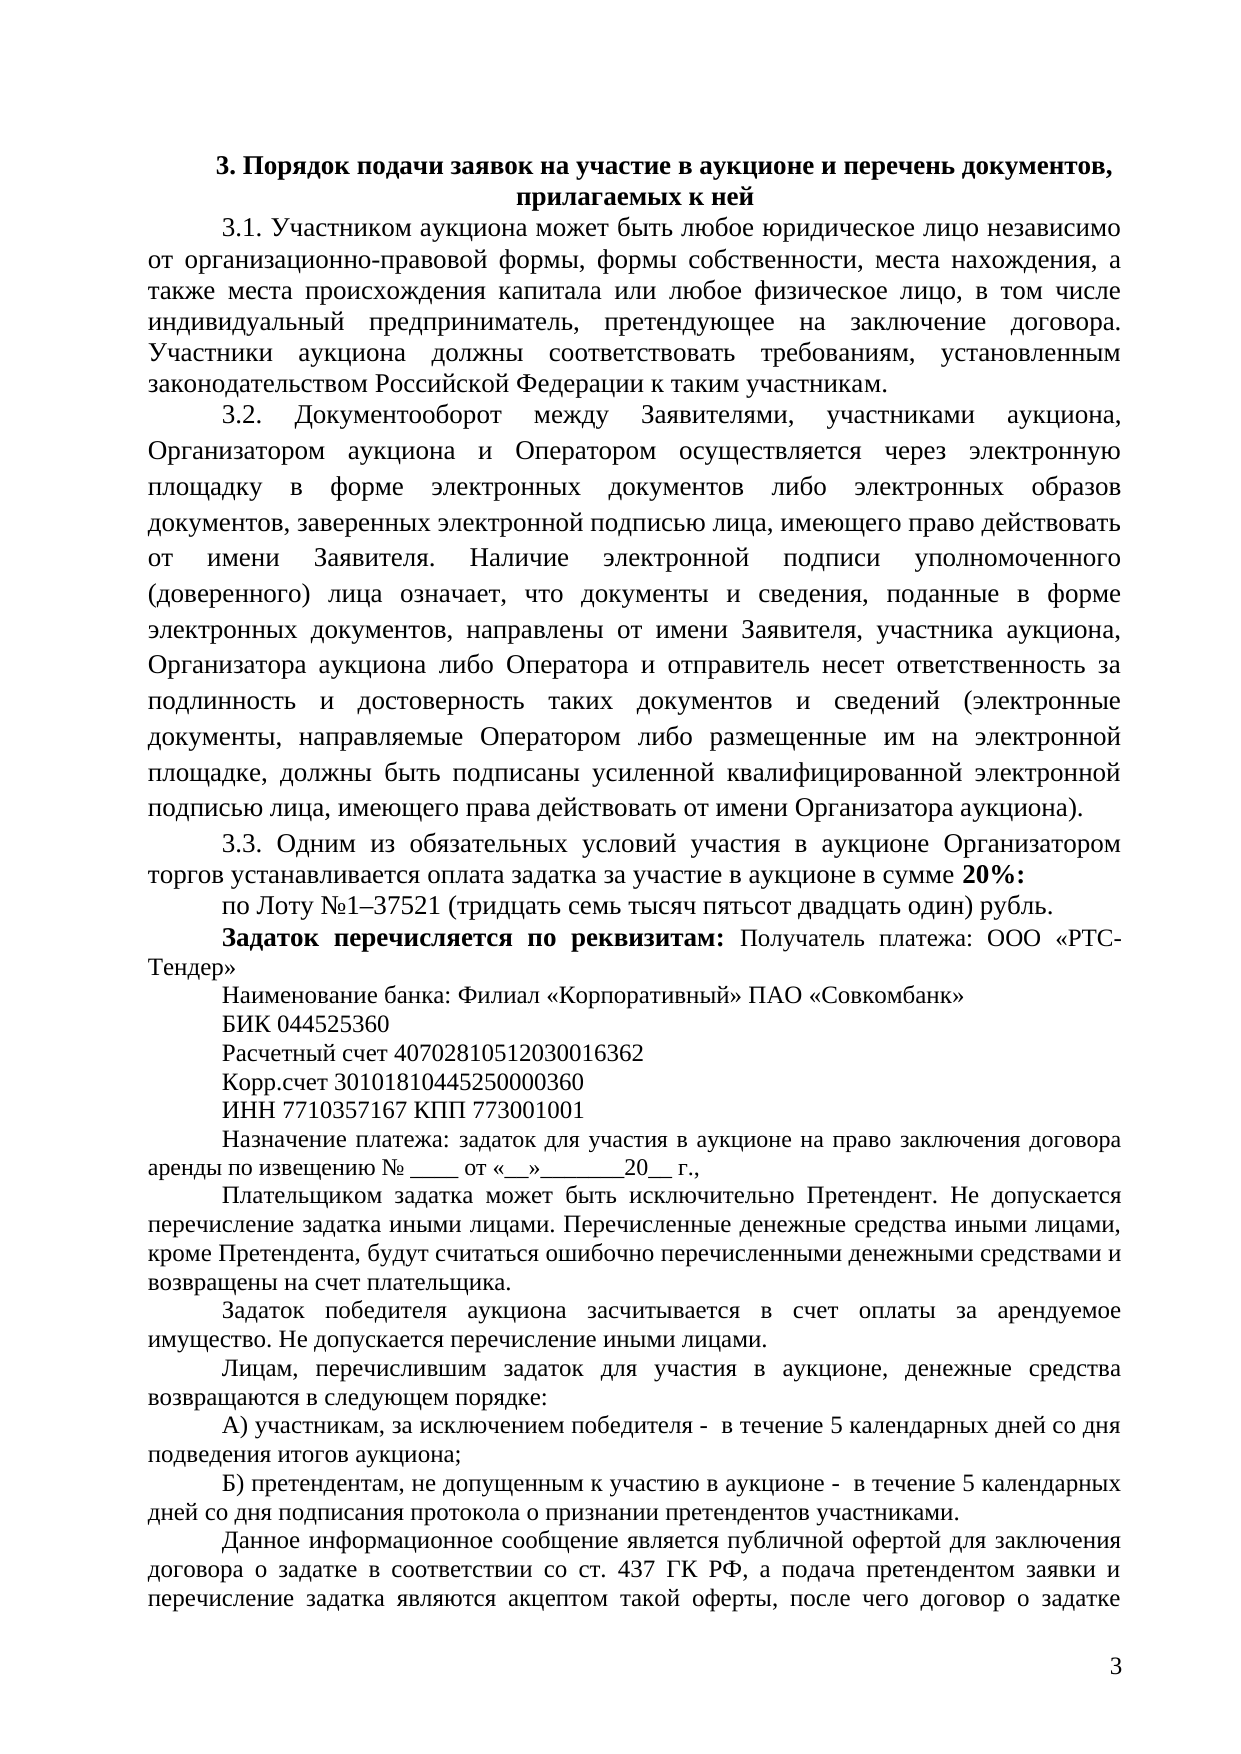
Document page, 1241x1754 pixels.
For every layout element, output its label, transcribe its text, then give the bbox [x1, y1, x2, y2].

text БИК 044525360 [148, 1009, 1122, 1038]
text 3.3. Одним из обязательных условий участия в аукционе Организатором торгов устанавливается оплата задатка за участие в аукционе в сумме 20%: [148, 827, 1122, 889]
text Плательщиком задатка может быть исключительно Претендент. Не допускается перечисление задатка иными лицами. Перечисленные денежные средства иными лицами, кроме Претендента, будут считаться ошибочно перечисленными денежными средствами и возвращены на счет плательщика. [148, 1181, 1122, 1296]
text 3. Порядок подачи заявок на участие в аукционе и перечень документов, прилагаемых к ней [148, 149, 1122, 212]
text Расчетный счет 40702810512030016362 [148, 1038, 1122, 1067]
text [148, 1526, 1122, 1612]
text 3.1. Участником аукциона может быть любое юридическое лицо независимо от организационно-правовой формы, формы собственности, места нахождения, а также места происхождения капитала или любое физическое лицо, в том числе индивидуальный предприниматель, претендующее на заключение договора. Участники аукциона должны соответствовать требованиям, установленным законодательством Российской Федерации к таким участникам. [148, 212, 1122, 398]
text 3.2. Документооборот между Заявителями, участниками аукциона, Организатором аукциона и Оператором осуществляется через электронную площадку в форме электронных документов либо электронных образов документов, заверенных электронной подписью лица, имеющего право действовать от имени Заявителя. Наличие электронной подписи уполномоченного (доверенного) лица означает, что документы и сведения, поданные в форме электронных документов, направлены от имени Заявителя, участника аукциона, Организатора аукциона либо Оператора и отправитель несет ответственность за подлинность и достоверность таких документов и сведений (электронные документы, направляемые Оператором либо размещенные им на электронной площадке, должны быть подписаны усиленной квалифицированной электронной подписью лица, имеющего права действовать от имени Организатора аукциона). [148, 398, 1122, 823]
text ИНН 7710357167 КПП 773001001 [148, 1096, 1122, 1124]
text А) участникам, за исключением победителя - в течение 5 календарных дней со дня подведения итогов аукциона; [148, 1411, 1122, 1468]
text Корр.счет 30101810445250000360 [148, 1067, 1122, 1096]
text Б) претендентам, не допущенным к участию в аукционе - в течение 5 календарных дней со дня подписания протокола о признании претендентов участниками. [148, 1468, 1122, 1526]
text Задаток победителя аукциона засчитывается в счет оплаты за арендуемое имущество. Не допускается перечисление иными лицами. [148, 1296, 1122, 1353]
text Наименование банка: Филиал «Корпоративный» ПАО «Совкомбанк» [148, 981, 1122, 1009]
text Задаток перечисляется по реквизитам: Получатель платежа: ООО «РТС-Тендер» [148, 921, 1122, 981]
text Лицам, перечислившим задаток для участия в аукционе, денежные средства возвращаются в следующем порядке: [148, 1353, 1122, 1411]
text по Лоту №1–37521 (тридцать семь тысяч пятьсот двадцать один) рубль. [148, 889, 1122, 921]
text Назначение платежа: задаток для участия в аукционе на право заключения договора аренды по извещению № ____ от «__»_______20__ г., [148, 1124, 1122, 1181]
